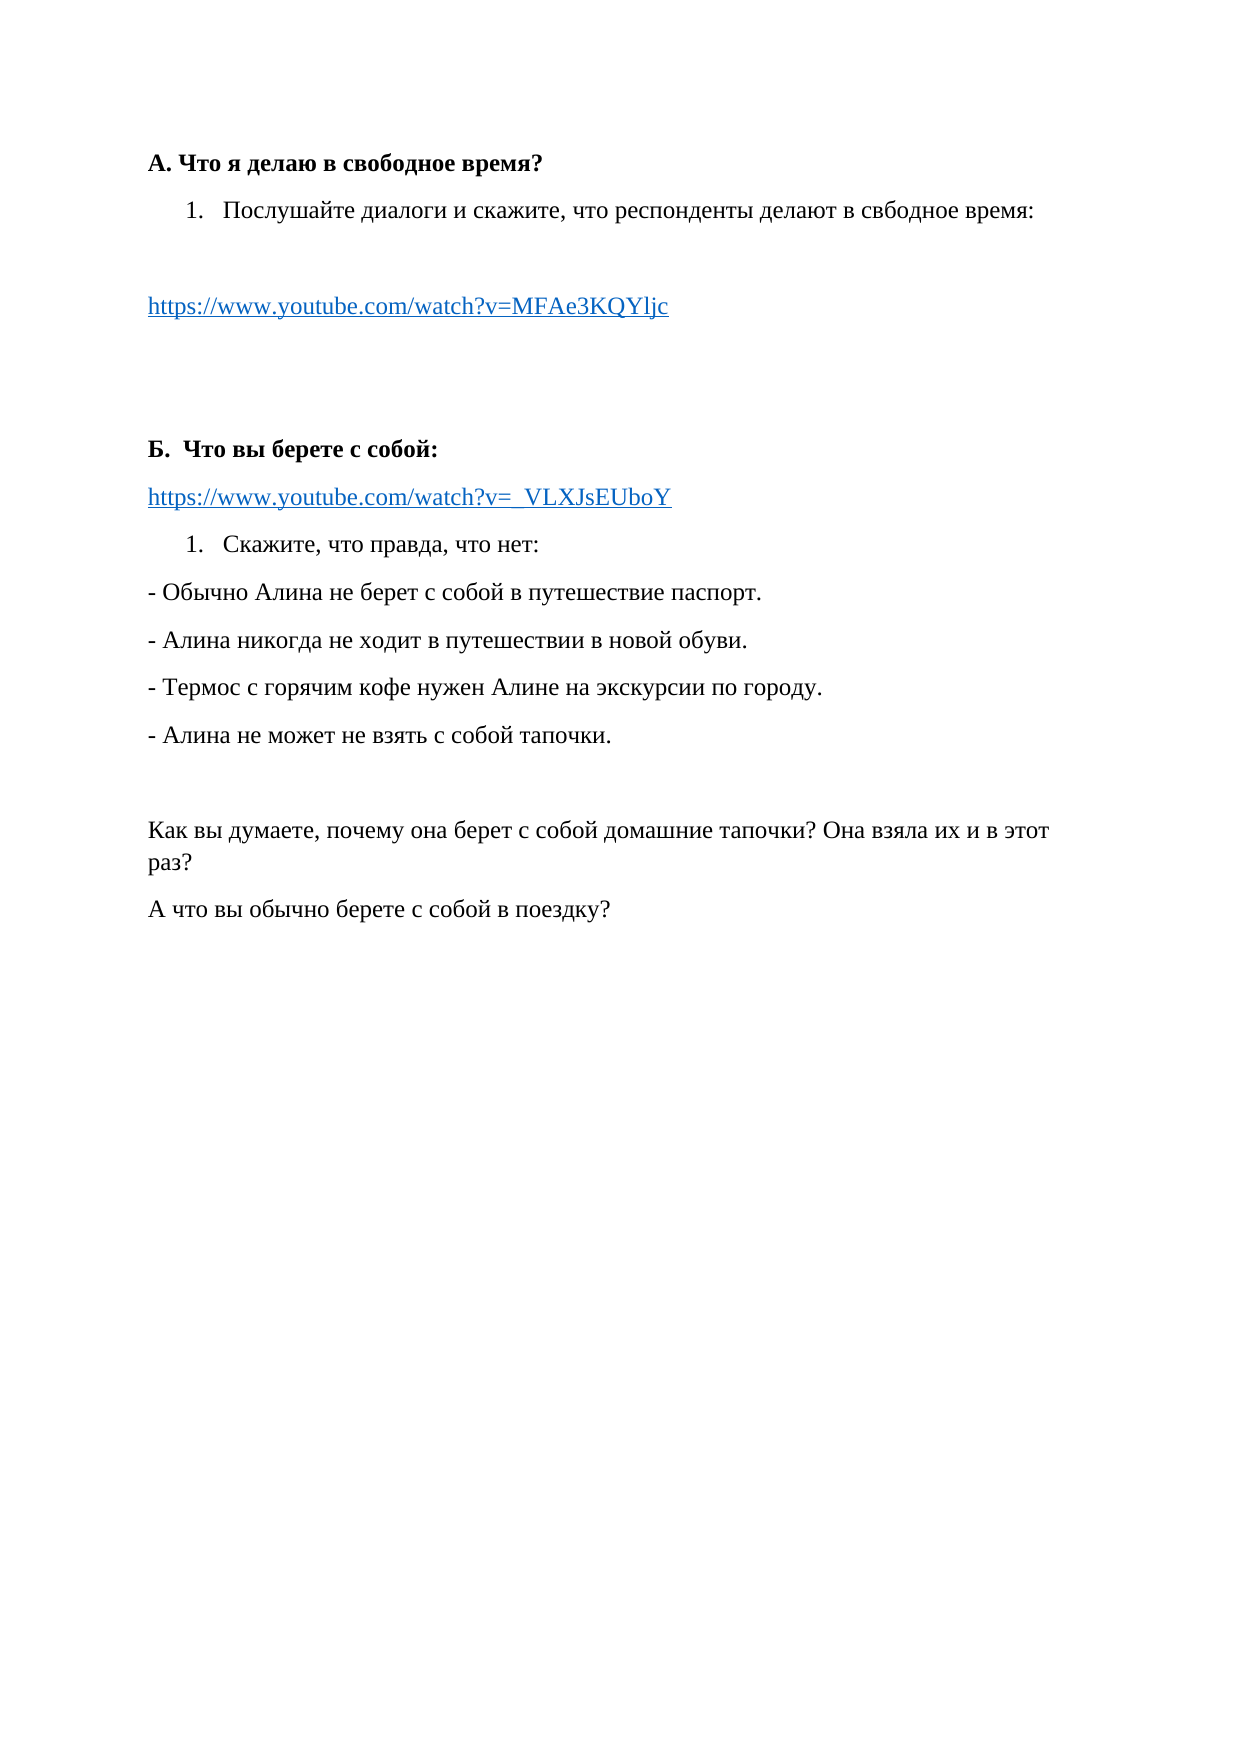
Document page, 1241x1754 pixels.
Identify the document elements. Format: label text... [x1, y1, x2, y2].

text - Термос с горячим кофе нужен Алине на экскурсии по городу. [148, 672, 1093, 701]
list Послушайте диалоги и скажите, что респонденты делают в свбодное время: [185, 195, 1093, 224]
text https://www.youtube.com/watch?v=_VLXJsEUboY [148, 482, 1093, 510]
text Как вы думаете, почему она берет с собой домашние тапочки? Она взяла их и в этот раз? [148, 816, 1093, 875]
text - Алина никогда не ходит в путешествии в новой обуви. [148, 625, 1093, 653]
text - Алина не может не взять с собой тапочки. [148, 720, 1093, 749]
text Б. Что вы берете с собой: [148, 434, 1093, 463]
list Скажите, что правда, что нет: [185, 529, 1093, 558]
text https://www.youtube.com/watch?v=MFAe3KQYljc [148, 291, 1093, 319]
text А что вы обычно берете с собой в поездку? [148, 894, 1093, 923]
text А. Что я делаю в свободное время? [148, 148, 1093, 176]
text - Обычно Алина не берет с собой в путешествие паспорт. [148, 577, 1093, 606]
